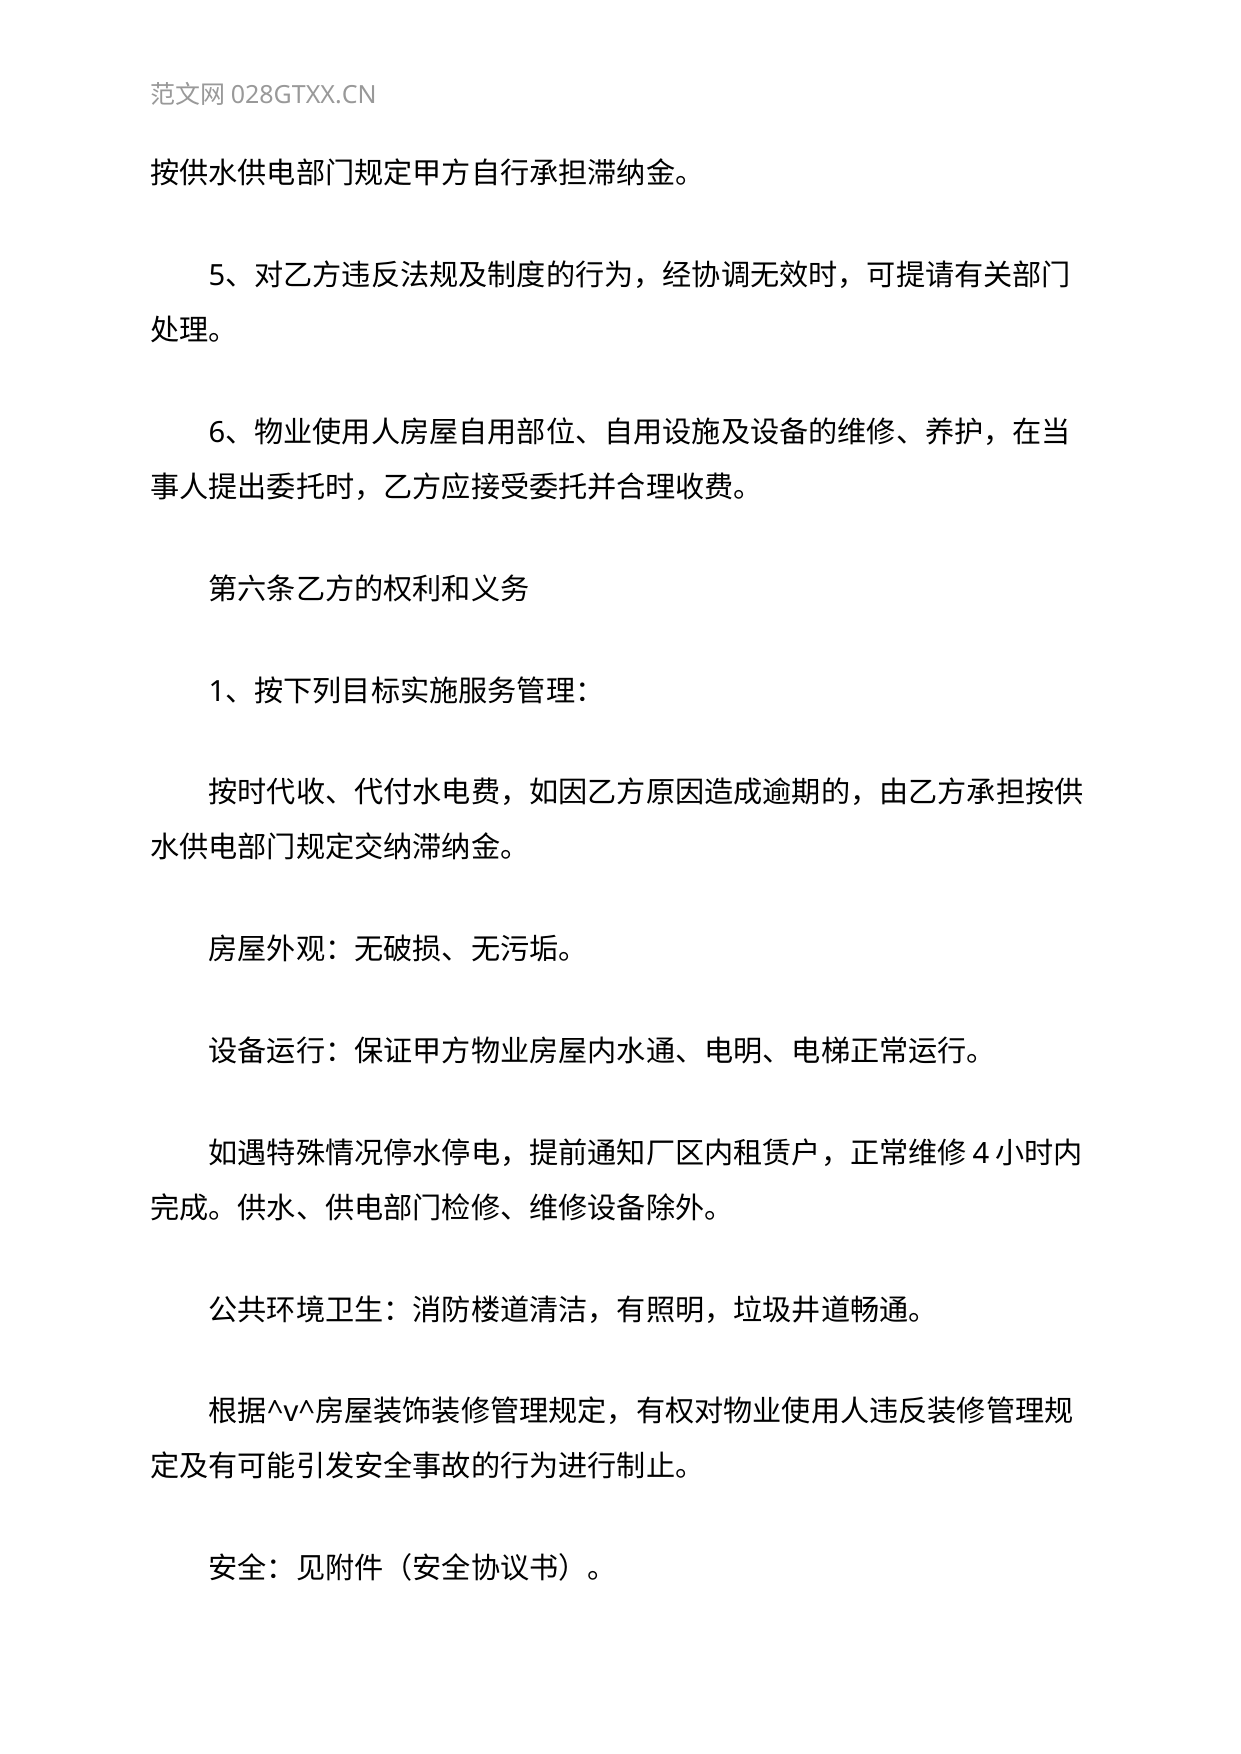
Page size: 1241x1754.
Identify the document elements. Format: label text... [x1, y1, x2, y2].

text 安全：见附件（安全协议书）。 [150, 1544, 1090, 1587]
text 按时代收、代付水电费，如因乙方原因造成逾期的，由乙方承担按供水供电部门规定交纳滞纳金。 [150, 769, 1090, 866]
text 5、对乙方违反法规及制度的行为，经协调无效时，可提请有关部门处理。 [150, 252, 1090, 349]
text 如遇特殊情况停水停电，提前通知厂区内租赁户，正常维修4小时内完成。供水、供电部门检修、维修设备除外。 [150, 1129, 1090, 1227]
text 第六条乙方的权利和义务 [150, 565, 1090, 608]
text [150, 150, 1090, 192]
text 1、按下列目标实施服务管理： [150, 667, 1090, 709]
text 设备运行：保证甲方物业房屋内水通、电明、电梯正常运行。 [150, 1027, 1090, 1070]
text 根据^v^房屋装饰装修管理规定，有权对物业使用人违反装修管理规定及有可能引发安全事故的行为进行制止。 [150, 1388, 1090, 1485]
text 公共环境卫生：消防楼道清洁，有照明，垃圾井道畅通。 [150, 1286, 1090, 1328]
text 6、物业使用人房屋自用部位、自用设施及设备的维修、养护，在当事人提出委托时，乙方应接受委托并合理收费。 [150, 408, 1090, 506]
text 房屋外观：无破损、无污垢。 [150, 926, 1090, 968]
